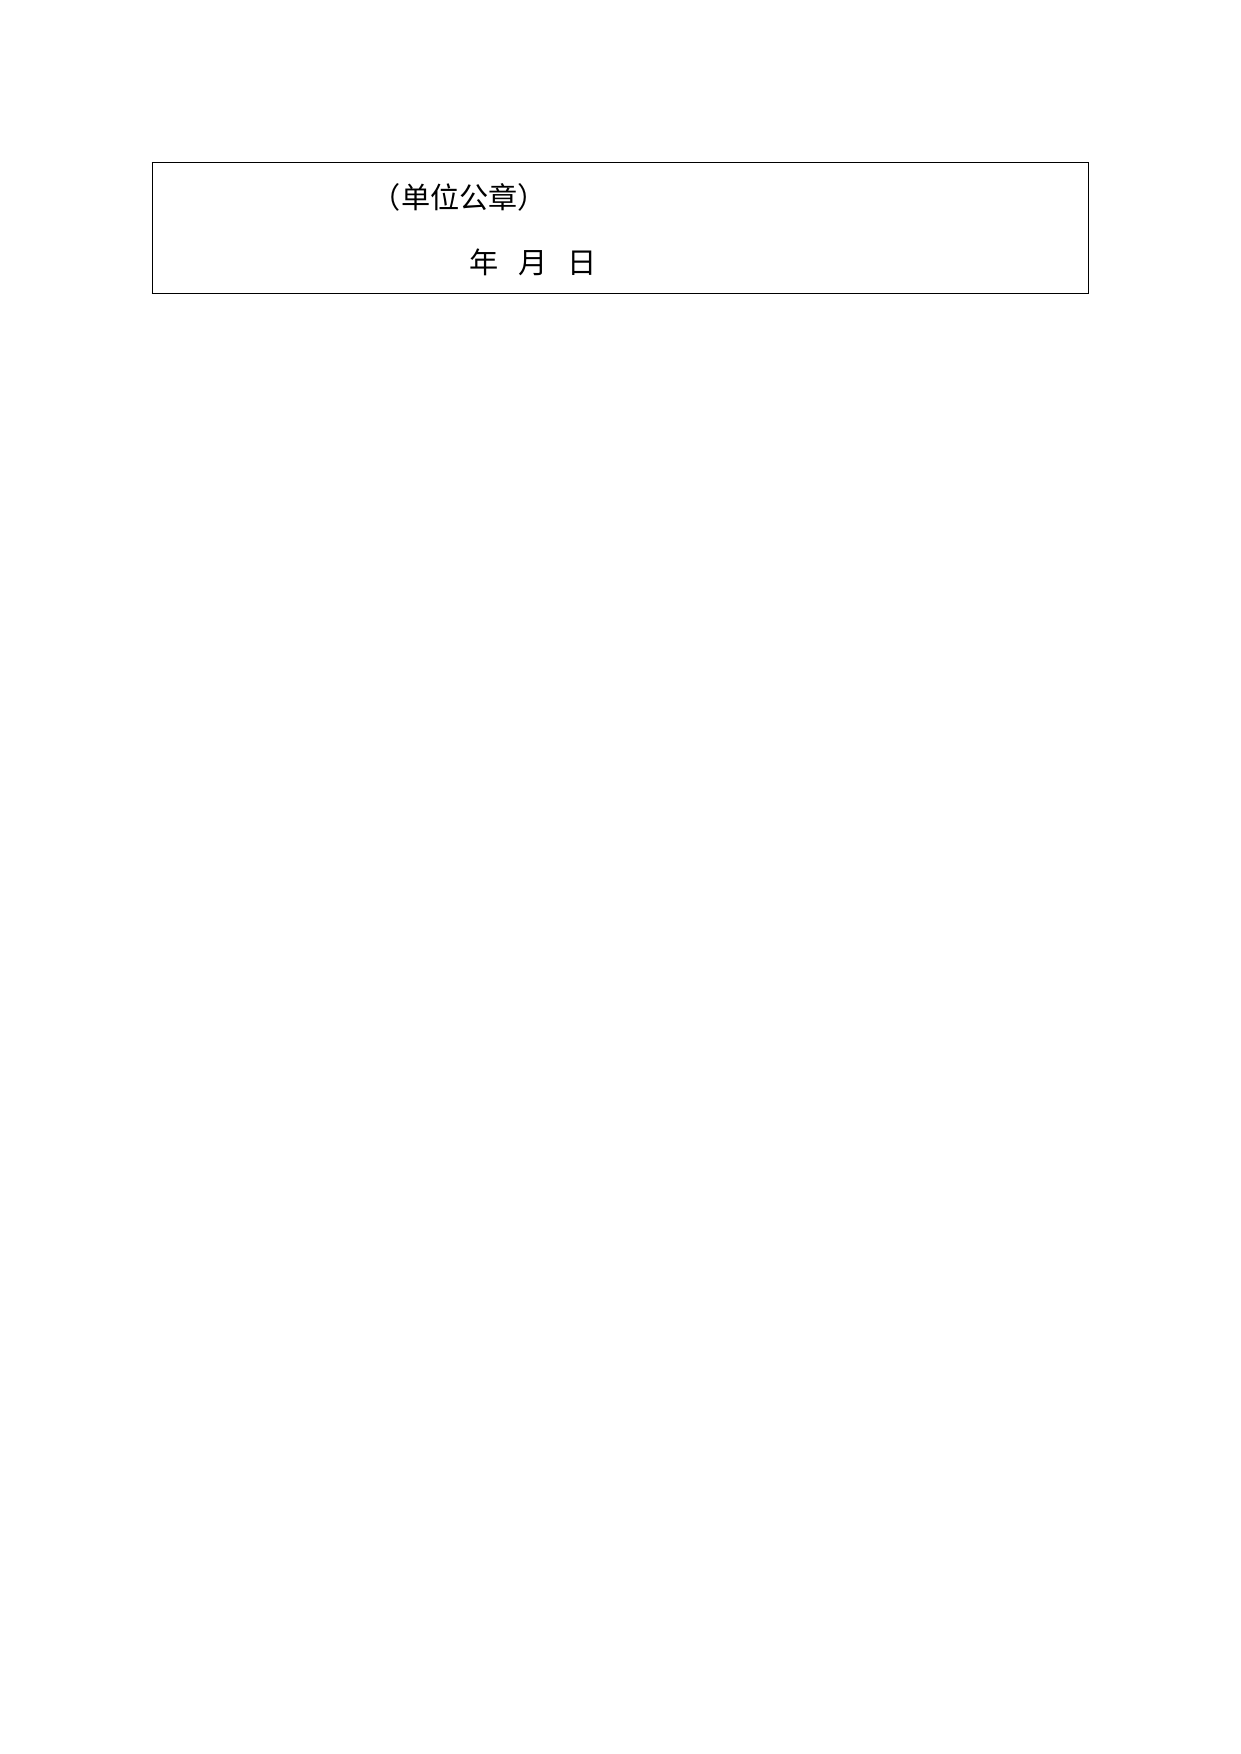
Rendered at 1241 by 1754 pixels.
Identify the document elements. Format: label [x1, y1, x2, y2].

table_cell [153, 163, 1088, 293]
